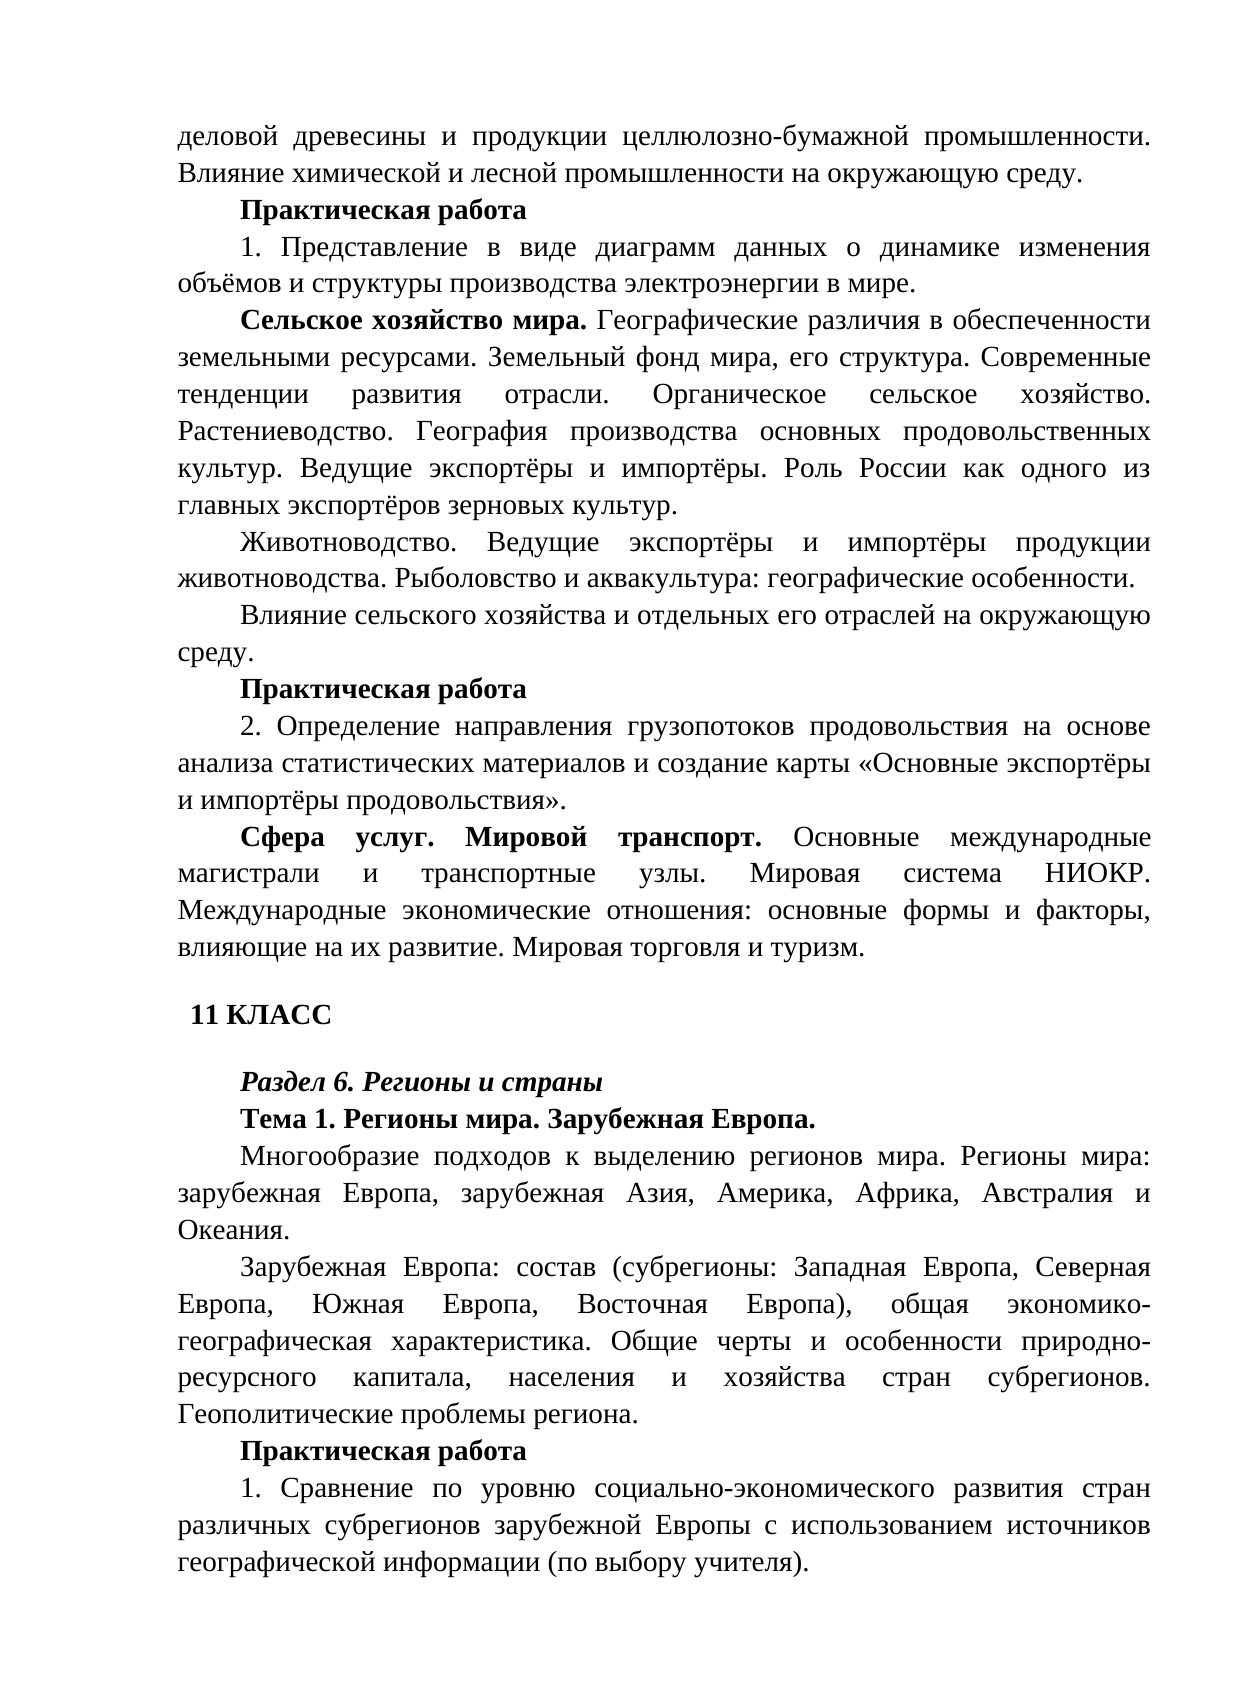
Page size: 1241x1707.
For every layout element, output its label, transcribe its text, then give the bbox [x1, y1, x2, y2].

text Животноводство. Ведущие экспортёры и импортёры продукции животноводства. Рыболовство и аквакультура: географические особенности. [177, 524, 1152, 594]
text Практическая работа [177, 1433, 1152, 1467]
text Сельское хозяйство мира. Географические различия в обеспеченности земельными ресурсами. Земельный фонд мира, его структура. Современные тенденции развития отрасли. Органическое сельское хозяйство. Растениеводство. География производства основных продовольственных культур. Ведущие экспортёры и импортёры. Роль России как одного из главных экспортёров зерновых культур. [177, 302, 1152, 520]
text Многообразие подходов к выделению регионов мира. Регионы мира: зарубежная Европа, зарубежная Азия, Америка, Африка, Австралия и Океания. [177, 1138, 1152, 1246]
text 2. Определение направления грузопотоков продовольствия на основе анализа статистических материалов и создание карты «Основные экспортёры и импортёры продовольствия». [177, 708, 1152, 815]
text Зарубежная Европа: состав (субрегионы: Западная Европа, Северная Европа, Южная Европа, Восточная Европа), общая экономико-географическая характеристика. Общие черты и особенности природно-ресурсного капитала, населения и хозяйства стран субрегионов. Геополитические проблемы региона. [177, 1249, 1152, 1430]
text Раздел 6. Регионы и страны [177, 1064, 1152, 1098]
text Практическая работа [177, 192, 1152, 225]
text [177, 118, 1152, 188]
text Тема 1. Регионы мира. Зарубежная Европа. [177, 1101, 1152, 1135]
text 11 КЛАСС [190, 997, 1152, 1031]
text Влияние сельского хозяйства и отдельных его отраслей на окружающую среду. [177, 597, 1152, 668]
text 1. Представление в виде диаграмм данных о динамике изменения объёмов и структуры производства электроэнергии в мире. [177, 229, 1152, 299]
text Практическая работа [177, 671, 1152, 705]
text 1. Сравнение по уровню социально-экономического развития стран различных субрегионов зарубежной Европы с использованием источников географической информации (по выбору учителя). [177, 1470, 1152, 1577]
text Сфера услуг. Мировой транспорт. Основные международные магистрали и транспортные узлы. Мировая система НИОКР. Международные экономические отношения: основные формы и факторы, влияющие на их развитие. Мировая торговля и туризм. [177, 819, 1152, 963]
